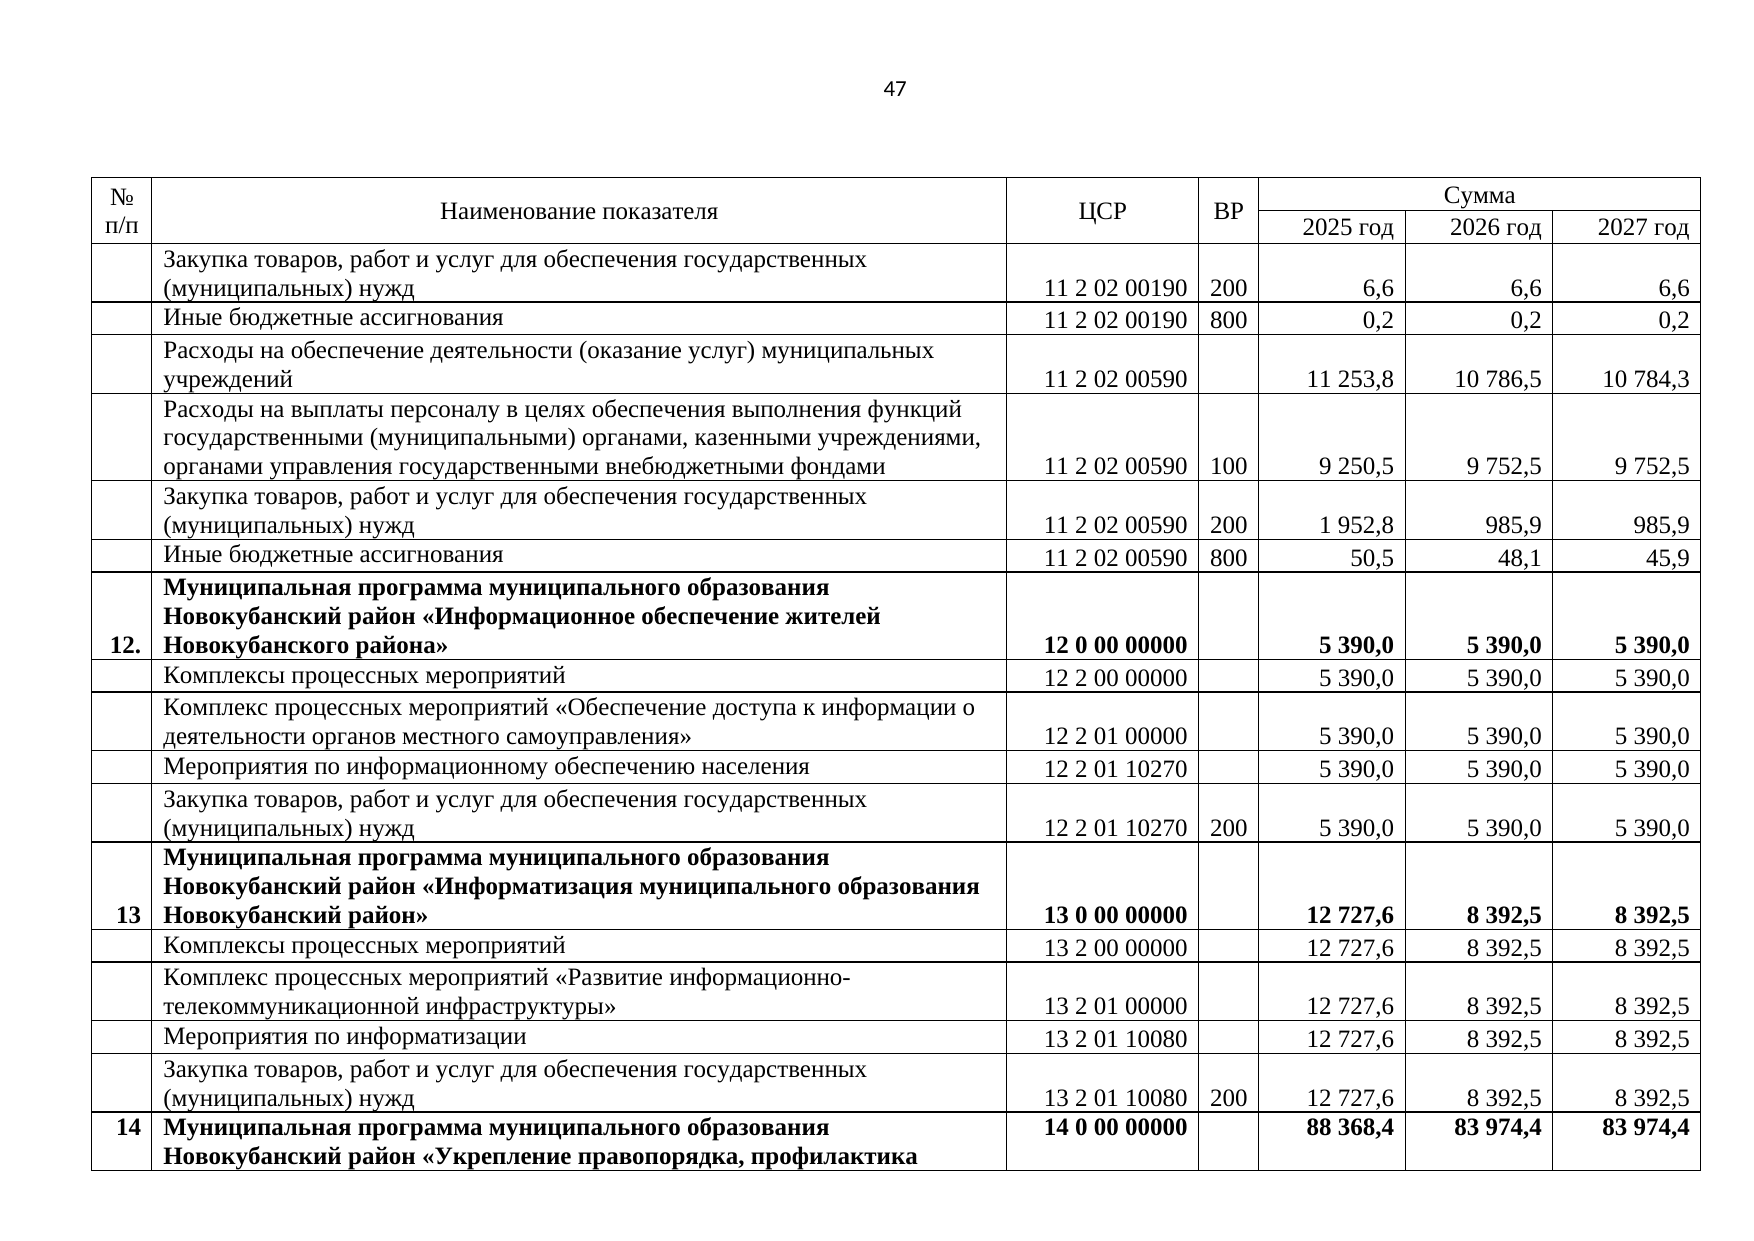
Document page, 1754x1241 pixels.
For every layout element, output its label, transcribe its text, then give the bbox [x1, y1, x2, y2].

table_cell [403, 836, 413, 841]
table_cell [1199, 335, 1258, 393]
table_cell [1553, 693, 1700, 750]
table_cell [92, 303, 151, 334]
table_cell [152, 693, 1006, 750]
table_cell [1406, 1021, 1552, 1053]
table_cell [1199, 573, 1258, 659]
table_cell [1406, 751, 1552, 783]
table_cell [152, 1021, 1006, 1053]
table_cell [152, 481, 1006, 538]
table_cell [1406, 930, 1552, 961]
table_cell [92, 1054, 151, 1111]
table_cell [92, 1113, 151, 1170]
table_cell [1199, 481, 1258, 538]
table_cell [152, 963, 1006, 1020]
table_cell 2025 год [1259, 211, 1405, 243]
table_header № п/п [92, 178, 151, 243]
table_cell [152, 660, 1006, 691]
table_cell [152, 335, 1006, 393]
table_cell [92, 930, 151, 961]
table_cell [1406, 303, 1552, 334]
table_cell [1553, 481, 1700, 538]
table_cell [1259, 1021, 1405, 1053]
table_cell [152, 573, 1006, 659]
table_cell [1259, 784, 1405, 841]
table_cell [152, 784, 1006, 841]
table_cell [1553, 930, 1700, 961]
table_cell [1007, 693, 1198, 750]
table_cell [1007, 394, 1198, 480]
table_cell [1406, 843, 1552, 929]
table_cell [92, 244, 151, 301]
table_cell 2026 год [1406, 211, 1552, 243]
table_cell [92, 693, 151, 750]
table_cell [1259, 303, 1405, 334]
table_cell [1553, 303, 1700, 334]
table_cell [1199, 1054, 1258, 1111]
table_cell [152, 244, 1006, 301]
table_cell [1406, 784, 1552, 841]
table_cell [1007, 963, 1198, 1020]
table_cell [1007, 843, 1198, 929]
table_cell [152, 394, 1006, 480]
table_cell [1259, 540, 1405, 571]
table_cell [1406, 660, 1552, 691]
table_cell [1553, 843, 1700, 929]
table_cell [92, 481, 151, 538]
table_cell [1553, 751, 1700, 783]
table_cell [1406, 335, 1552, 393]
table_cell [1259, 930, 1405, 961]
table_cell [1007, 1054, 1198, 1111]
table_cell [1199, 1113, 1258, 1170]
table_header Наименование показателя [152, 178, 1006, 243]
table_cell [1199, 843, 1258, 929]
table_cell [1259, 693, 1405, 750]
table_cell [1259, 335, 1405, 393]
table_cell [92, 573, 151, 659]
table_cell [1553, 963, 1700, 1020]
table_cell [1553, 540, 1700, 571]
table_cell 2027 год [1553, 211, 1700, 243]
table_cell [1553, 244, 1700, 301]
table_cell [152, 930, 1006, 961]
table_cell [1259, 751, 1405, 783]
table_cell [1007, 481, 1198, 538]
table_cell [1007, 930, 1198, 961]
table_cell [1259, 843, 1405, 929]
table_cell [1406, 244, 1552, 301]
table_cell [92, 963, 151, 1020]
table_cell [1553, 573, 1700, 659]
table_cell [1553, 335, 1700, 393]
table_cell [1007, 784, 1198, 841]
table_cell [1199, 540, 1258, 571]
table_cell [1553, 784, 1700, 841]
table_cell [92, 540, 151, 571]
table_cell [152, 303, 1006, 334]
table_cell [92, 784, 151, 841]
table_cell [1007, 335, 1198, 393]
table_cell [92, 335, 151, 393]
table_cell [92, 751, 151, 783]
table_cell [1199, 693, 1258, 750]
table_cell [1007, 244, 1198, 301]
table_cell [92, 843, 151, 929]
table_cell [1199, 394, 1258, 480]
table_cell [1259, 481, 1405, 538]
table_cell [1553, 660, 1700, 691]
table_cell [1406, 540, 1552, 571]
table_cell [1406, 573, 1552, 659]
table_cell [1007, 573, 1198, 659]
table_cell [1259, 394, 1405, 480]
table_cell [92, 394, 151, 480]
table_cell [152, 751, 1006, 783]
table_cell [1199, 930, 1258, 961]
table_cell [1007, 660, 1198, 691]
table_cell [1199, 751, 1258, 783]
table_header ЦСР [1007, 178, 1198, 243]
table_header Сумма [1259, 178, 1700, 210]
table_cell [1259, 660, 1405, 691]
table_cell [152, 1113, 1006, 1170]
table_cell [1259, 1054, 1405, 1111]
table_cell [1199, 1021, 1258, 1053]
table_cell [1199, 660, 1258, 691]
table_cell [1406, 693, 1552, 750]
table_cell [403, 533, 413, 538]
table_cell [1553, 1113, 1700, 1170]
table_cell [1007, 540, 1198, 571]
table_header ВР [1199, 178, 1258, 243]
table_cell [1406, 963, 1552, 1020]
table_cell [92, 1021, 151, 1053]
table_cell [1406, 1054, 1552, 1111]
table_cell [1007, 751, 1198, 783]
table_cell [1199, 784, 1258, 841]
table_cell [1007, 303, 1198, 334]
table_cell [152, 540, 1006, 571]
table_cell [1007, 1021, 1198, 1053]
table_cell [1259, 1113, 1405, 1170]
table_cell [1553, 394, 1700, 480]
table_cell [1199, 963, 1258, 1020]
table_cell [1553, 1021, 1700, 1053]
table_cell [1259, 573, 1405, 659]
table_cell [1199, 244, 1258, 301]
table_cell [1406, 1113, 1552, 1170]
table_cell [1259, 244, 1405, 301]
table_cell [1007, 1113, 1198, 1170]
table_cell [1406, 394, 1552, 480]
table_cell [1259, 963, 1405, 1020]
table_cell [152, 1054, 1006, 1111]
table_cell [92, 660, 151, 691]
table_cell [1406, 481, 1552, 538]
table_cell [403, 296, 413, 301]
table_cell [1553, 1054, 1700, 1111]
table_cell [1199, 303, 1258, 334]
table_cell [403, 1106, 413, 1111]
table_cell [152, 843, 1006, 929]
